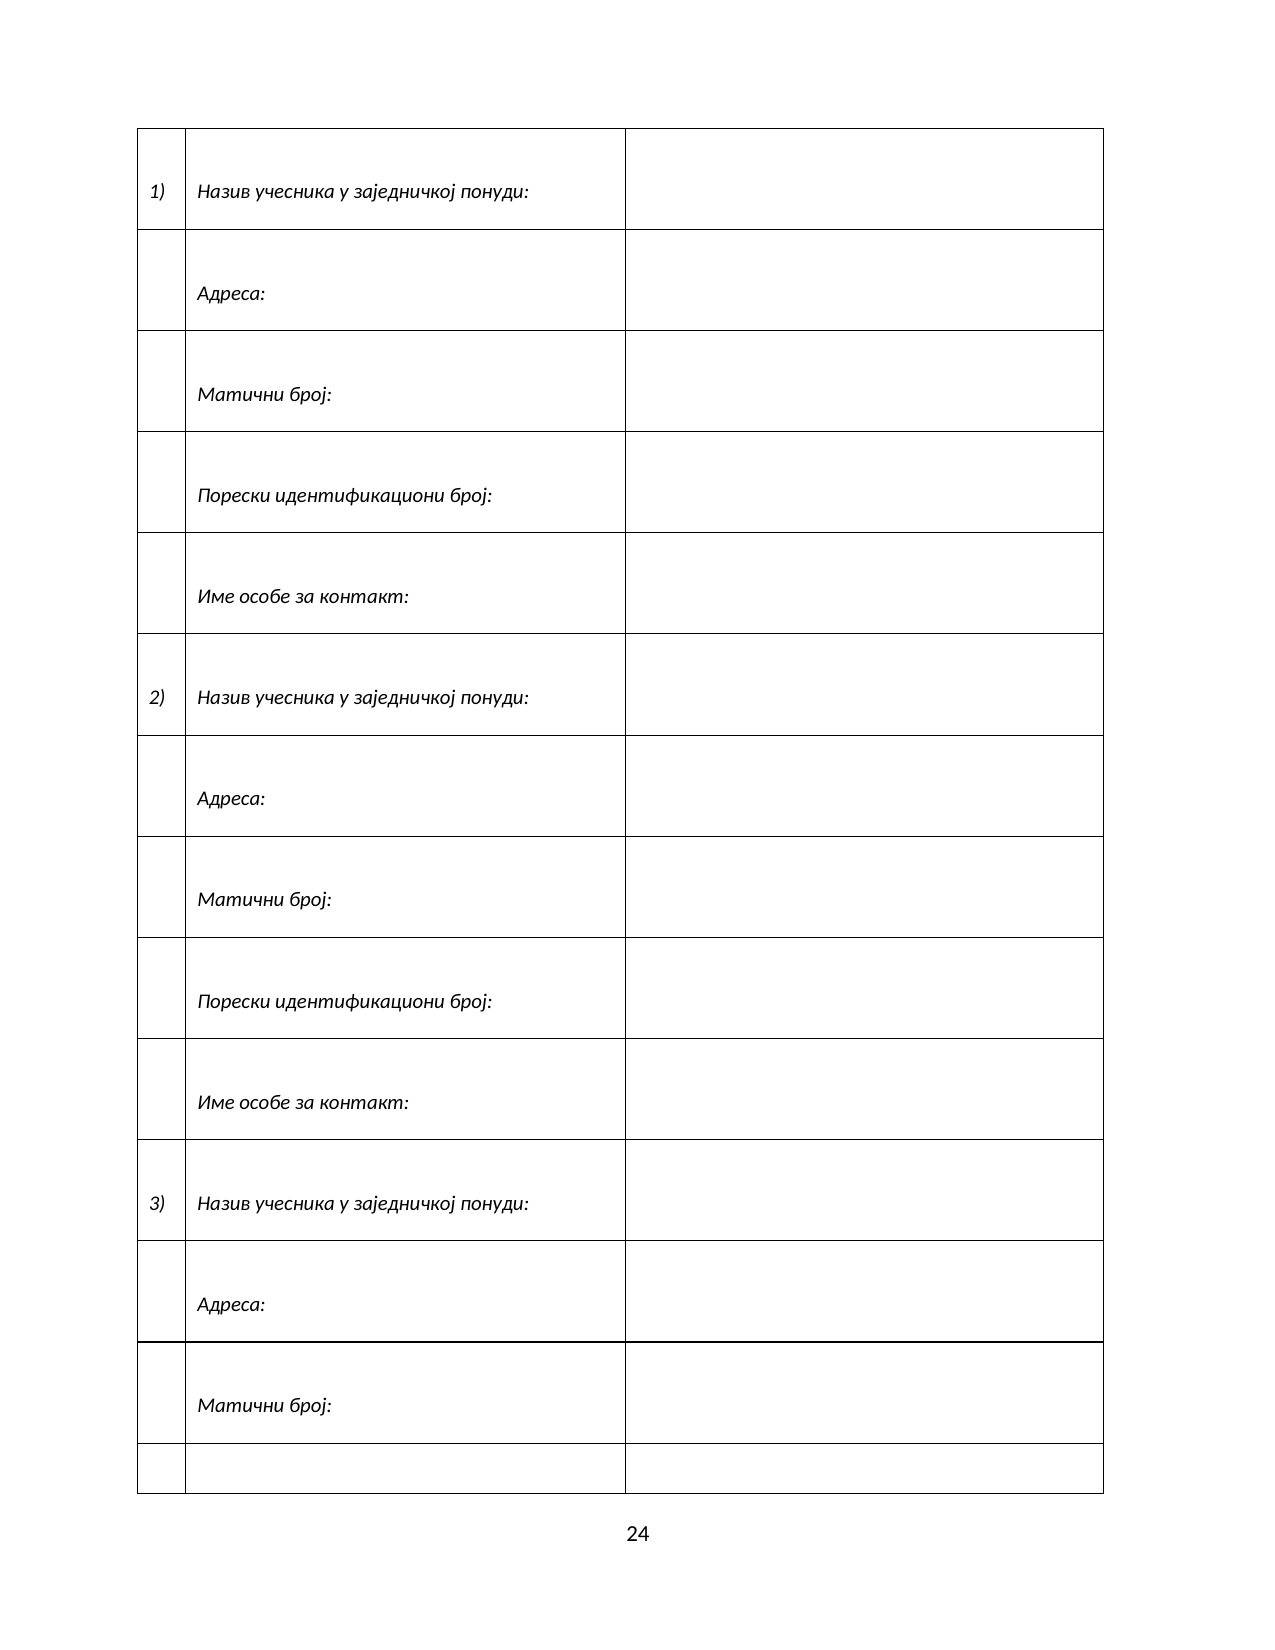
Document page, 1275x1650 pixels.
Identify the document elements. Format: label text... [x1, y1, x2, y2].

table_cell [626, 736, 1103, 836]
table_cell Порески идентификациони број: [186, 938, 625, 1038]
table_cell [626, 1343, 1103, 1442]
table_cell Адреса: [186, 736, 625, 836]
table_header Назив учесника у заједничкој понуди: [186, 129, 625, 229]
table_cell [626, 1039, 1103, 1139]
table_cell [138, 837, 185, 937]
table_cell [138, 736, 185, 836]
table_cell [626, 230, 1103, 330]
table_cell Матични број: [186, 1343, 625, 1442]
table_cell [626, 1444, 1103, 1493]
table_cell [626, 1241, 1103, 1341]
table_cell Назив учесника у заједничкој понуди: [186, 634, 625, 734]
table_cell [626, 837, 1103, 937]
table_cell [138, 432, 185, 532]
table_cell [626, 634, 1103, 734]
table_cell [138, 1039, 185, 1139]
table_cell [626, 1140, 1103, 1240]
table_cell Име особе за контакт: [186, 1039, 625, 1139]
table_cell Име особе за контакт: [186, 533, 625, 633]
table_cell [626, 938, 1103, 1038]
table_cell [626, 331, 1103, 431]
table_header [626, 129, 1103, 229]
table_header 1) [138, 129, 185, 229]
table_cell Адреса: [186, 230, 625, 330]
table_cell [138, 230, 185, 330]
table_cell [138, 533, 185, 633]
table_cell 3) [138, 1140, 185, 1240]
table_cell [138, 938, 185, 1038]
table_cell [138, 1444, 185, 1493]
table_cell Матични број: [186, 331, 625, 431]
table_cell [186, 1444, 625, 1493]
table_cell Адреса: [186, 1241, 625, 1341]
table_cell Порески идентификациони број: [186, 432, 625, 532]
table_cell [138, 331, 185, 431]
table_cell [138, 1343, 185, 1442]
table_cell [138, 1241, 185, 1341]
table_cell 2) [138, 634, 185, 734]
table_cell [626, 432, 1103, 532]
table_cell Назив учесника у заједничкој понуди: [186, 1140, 625, 1240]
table_cell [626, 533, 1103, 633]
table_cell Матични број: [186, 837, 625, 937]
